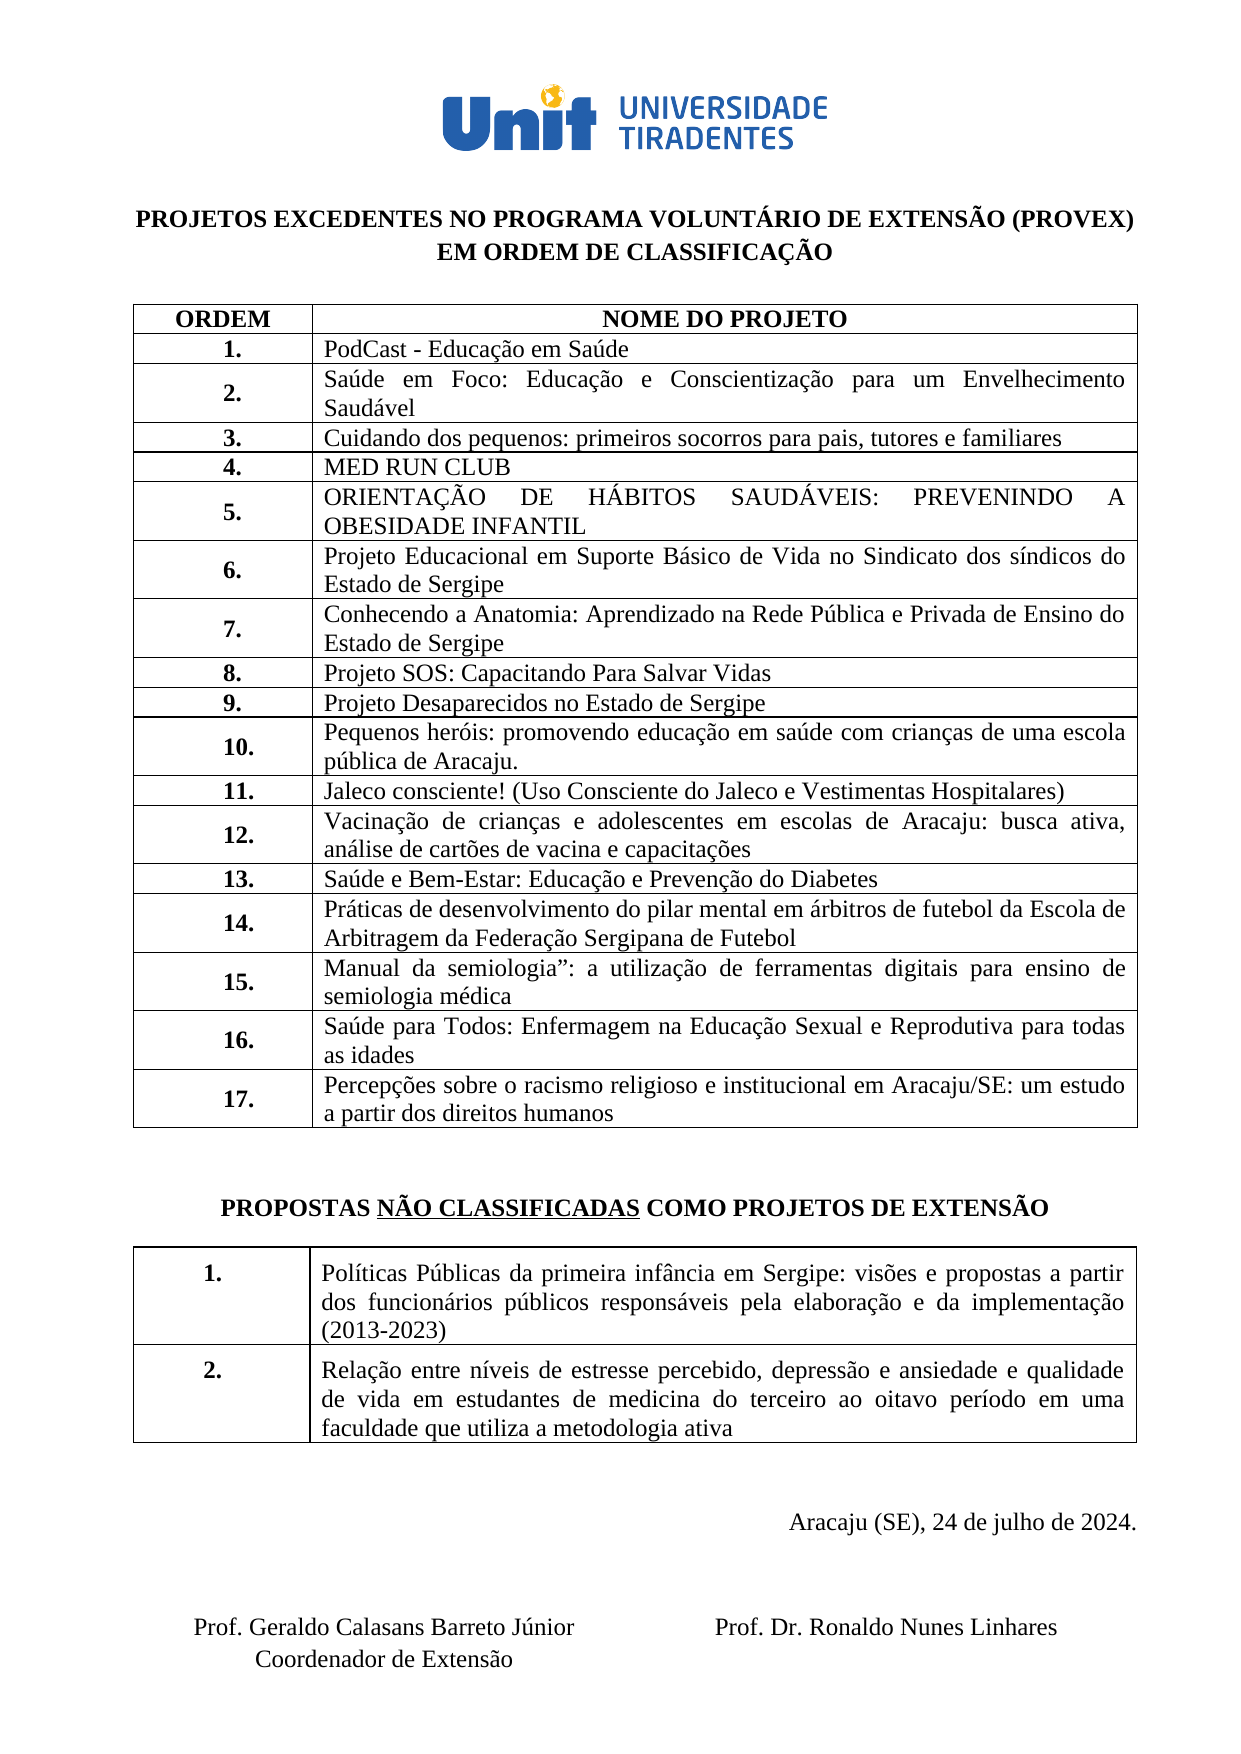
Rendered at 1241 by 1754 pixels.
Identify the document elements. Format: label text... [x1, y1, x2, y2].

table_cell [134, 864, 312, 893]
table_cell PodCast - Educação em Saúde [313, 334, 1137, 363]
text Prof. Dr. Ronaldo Nunes Linhares [635, 1612, 1137, 1640]
table_cell Saúde para Todos: Enfermagem na Educação Sexual e Reprodutiva para todas as idades [313, 1011, 1137, 1069]
table_cell [134, 334, 312, 363]
table_cell MED RUN CLUB [313, 453, 1137, 481]
table_cell [134, 658, 312, 687]
table_header Políticas Públicas da primeira infância em Sergipe: visões e propostas a partir dos funcionários públicos responsáveis pela elaboração e da implementação (2013-2023) [311, 1248, 1136, 1344]
table_cell [134, 953, 312, 1010]
table_header [134, 1248, 309, 1344]
table_cell Pequenos heróis: promovendo educação em saúde com crianças de uma escola pública de Aracaju. [313, 718, 1137, 775]
table_cell Vacinação de crianças e adolescentes em escolas de Aracaju: busca ativa, análise de cartões de vacina e capacitações [313, 806, 1137, 863]
table_cell Conhecendo a Anatomia: Aprendizado na Rede Pública e Privada de Ensino do Estado de Sergipe [313, 599, 1137, 657]
table_cell Projeto Desaparecidos no Estado de Sergipe [313, 688, 1137, 716]
table_cell [134, 688, 312, 716]
table_cell [134, 776, 312, 805]
table_cell [134, 1011, 312, 1069]
table_cell Cuidando dos pequenos: primeiros socorros para pais, tutores e familiares [313, 423, 1137, 451]
table_cell Percepções sobre o racismo religioso e institucional em Aracaju/SE: um estudo a partir dos direitos humanos [313, 1070, 1137, 1127]
table_cell Saúde e Bem-Estar: Educação e Prevenção do Diabetes [313, 864, 1137, 893]
table_cell [134, 599, 312, 657]
table_cell [134, 806, 312, 863]
table_header ORDEM [134, 305, 312, 333]
text Prof. Geraldo Calasans Barreto Júnior [133, 1612, 635, 1640]
table_cell [134, 718, 312, 775]
table_cell Relação entre níveis de estresse percebido, depressão e ansiedade e qualidade de vida em estudantes de medicina do terceiro ao oitavo período em uma faculdade que utiliza a metodologia ativa [311, 1345, 1136, 1442]
table_cell [134, 453, 312, 481]
picture [442, 84, 827, 151]
table_header NOME DO PROJETO [313, 305, 1137, 333]
text PROPOSTAS NÃO CLASSIFICADAS COMO PROJETOS DE EXTENSÃO [133, 1193, 1137, 1221]
table_cell Práticas de desenvolvimento do pilar mental em árbitros de futebol da Escola de Arbitragem da Federação Sergipana de Futebol [313, 894, 1137, 952]
table_cell [134, 541, 312, 598]
table_cell [134, 894, 312, 952]
table_cell Projeto SOS: Capacitando Para Salvar Vidas [313, 658, 1137, 687]
text Coordenador de Extensão [133, 1644, 635, 1673]
table_cell ORIENTAÇÃO DE HÁBITOS SAUDÁVEIS: PREVENINDO A OBESIDADE INFANTIL [313, 482, 1137, 540]
table_cell [134, 482, 312, 540]
table_cell [134, 364, 312, 422]
table_cell Manual da semiologia”: a utilização de ferramentas digitais para ensino de semiologia médica [313, 953, 1137, 1010]
table_cell Saúde em Foco: Educação e Conscientização para um Envelhecimento Saudável [313, 364, 1137, 422]
table_cell Jaleco consciente! (Uso Consciente do Jaleco e Vestimentas Hospitalares) [313, 776, 1137, 805]
text Aracaju (SE), 24 de julho de 2024. [133, 1507, 1137, 1536]
table_cell [134, 1070, 312, 1127]
table_cell Projeto Educacional em Suporte Básico de Vida no Sindicato dos síndicos do Estado de Sergipe [313, 541, 1137, 598]
text PROJETOS EXCEDENTES NO PROGRAMA VOLUNTÁRIO DE EXTENSÃO (PROVEX) EM ORDEM DE CLASSIFICAÇÃO [133, 204, 1137, 266]
table_cell [134, 423, 312, 451]
table_cell [134, 1345, 309, 1442]
